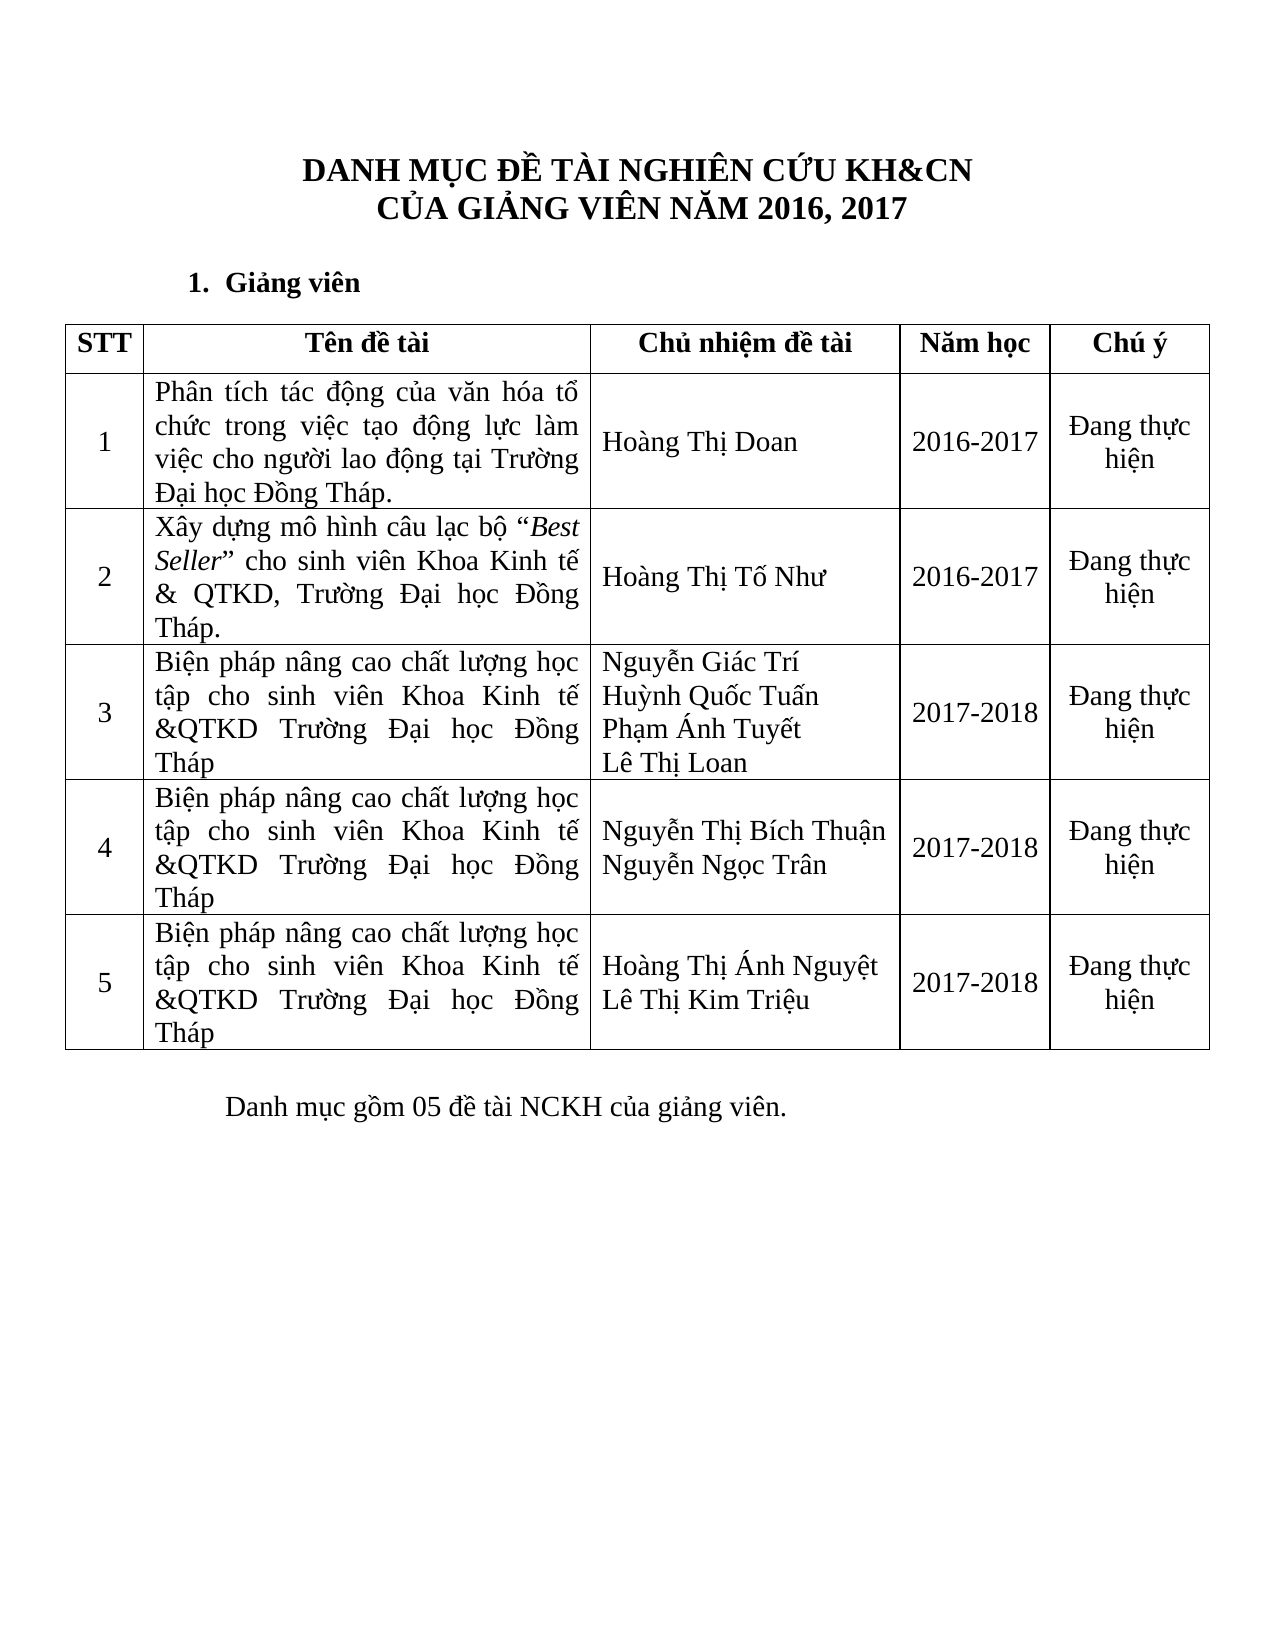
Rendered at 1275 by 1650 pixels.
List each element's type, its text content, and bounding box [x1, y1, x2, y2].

list Danh mục gồm 05 đề tài NCKH của giảng viên. [225, 1089, 1125, 1122]
text DANH MỤC ĐỀ TÀI NGHIÊN CỨU KH&CN [150, 150, 1125, 188]
table_header Năm học [901, 325, 1049, 373]
list Giảng viên [187, 265, 1125, 298]
table_cell Hoàng Thị Tố Như [591, 509, 899, 643]
table_cell 1 [66, 374, 143, 508]
table_cell Phân tích tác động của văn hóa tổ chức trong việc tạo động lực làm việc cho người lao động tại Trường Đại học Đồng Tháp. [144, 374, 590, 508]
table_cell 2017-2018 [901, 645, 1049, 779]
table_header Chú ý [1051, 325, 1209, 373]
table_cell 2016-2017 [901, 374, 1049, 508]
table_cell Xây dựng mô hình câu lạc bộ “Best Seller” cho sinh viên Khoa Kinh tế & QTKD, Trường Đại học Đồng Tháp. [144, 509, 590, 643]
table_cell Hoàng Thị Doan [591, 374, 899, 508]
table_cell 2017-2018 [901, 780, 1049, 914]
text CỦA GIẢNG VIÊN NĂM 2016, 2017 [150, 188, 1125, 227]
table_header Chủ nhiệm đề tài [591, 325, 899, 373]
table_cell Đang thực hiện [1051, 374, 1209, 508]
table_cell Đang thực hiện [1051, 780, 1209, 914]
table_header Tên đề tài [144, 325, 590, 373]
table_cell 2017-2018 [901, 915, 1049, 1049]
table_cell Nguyễn Giác Trí Huỳnh Quốc Tuấn Phạm Ánh Tuyết Lê Thị Loan [591, 645, 899, 779]
table_header STT [66, 325, 143, 373]
table_cell 4 [66, 780, 143, 914]
table_cell 2016-2017 [901, 509, 1049, 643]
table_cell Nguyễn Thị Bích Thuận Nguyễn Ngọc Trân [591, 780, 899, 914]
table_cell Đang thực hiện [1051, 509, 1209, 643]
table_cell 2 [66, 509, 143, 643]
table_cell Hoàng Thị Ánh Nguyệt Lê Thị Kim Triệu [591, 915, 899, 1049]
table_cell Đang thực hiện [1051, 645, 1209, 779]
table_cell 3 [66, 645, 143, 779]
table_cell Biện pháp nâng cao chất lượng học tập cho sinh viên Khoa Kinh tế &QTKD Trường Đại học Đồng Tháp [144, 780, 590, 914]
table_cell Đang thực hiện [1051, 915, 1209, 1049]
table_cell Biện pháp nâng cao chất lượng học tập cho sinh viên Khoa Kinh tế &QTKD Trường Đại học Đồng Tháp [144, 915, 590, 1049]
table_cell Biện pháp nâng cao chất lượng học tập cho sinh viên Khoa Kinh tế &QTKD Trường Đại học Đồng Tháp [144, 645, 590, 779]
table_cell 5 [66, 915, 143, 1049]
